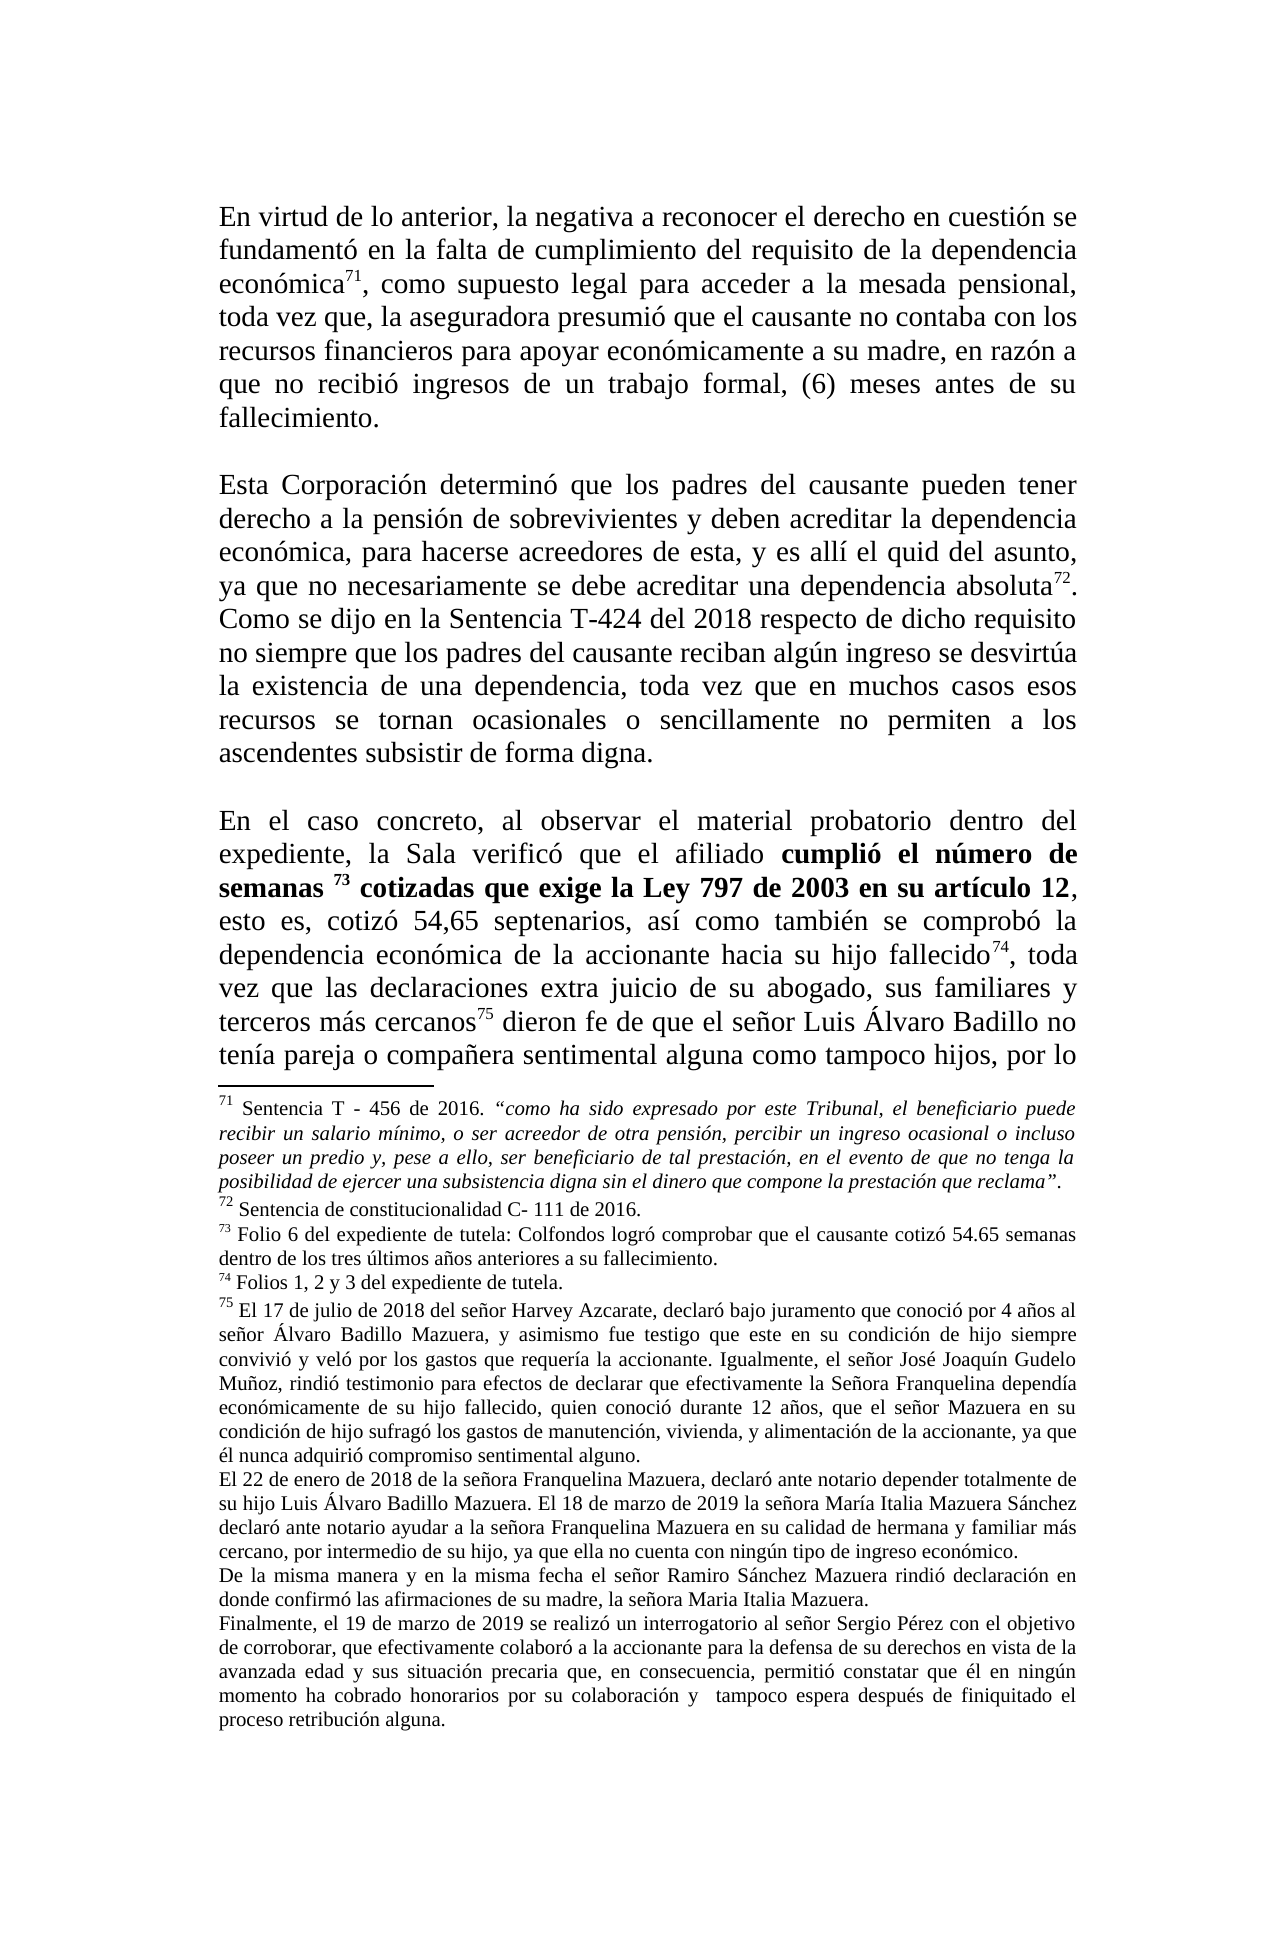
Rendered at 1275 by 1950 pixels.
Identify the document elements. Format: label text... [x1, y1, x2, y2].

text En el caso concreto, al observar el material probatorio dentro del expediente, la Sala verificó que el afiliado cumplió el número de semanas cotizadas que exige la Ley 797 de 2003 en su artículo 12, esto es, cotizó 54,65 septenarios, así como también se comprobó la dependencia económica de la accionante hacia su hijo fallecido, toda vez que las declaraciones extra juicio de su abogado, sus familiares y terceros más cercanos dieron fe de que el señor Luis Álvaro Badillo no tenía pareja o compañera sentimental alguna como tampoco hijos, por lo que vivía exclusivamente con su madre y se hacía cargo de todos los gastos que requería ella. [218, 803, 1078, 1071]
text En virtud de lo anterior, la negativa a reconocer el derecho en cuestión se fundamentó en la falta de cumplimiento del requisito de la dependencia económica, como supuesto legal para acceder a la mesada pensional, toda vez que, la aseguradora presumió que el causante no contaba con los recursos financieros para apoyar económicamente a su madre, en razón a que no recibió ingresos de un trabajo formal, (6) meses antes de su fallecimiento. [218, 199, 1078, 434]
text Esta Corporación determinó que los padres del causante pueden tener derecho a la pensión de sobrevivientes y deben acreditar la dependencia económica, para hacerse acreedores de esta, y es allí el quid del asunto, ya que no necesariamente se debe acreditar una dependencia absoluta. Como se dijo en la Sentencia T-424 del 2018 respecto de dicho requisito no siempre que los padres del causante reciban algún ingreso se desvirtúa la existencia de una dependencia, toda vez que en muchos casos esos recursos se tornan ocasionales o sencillamente no permiten a los ascendentes subsistir de forma digna. [218, 467, 1078, 769]
